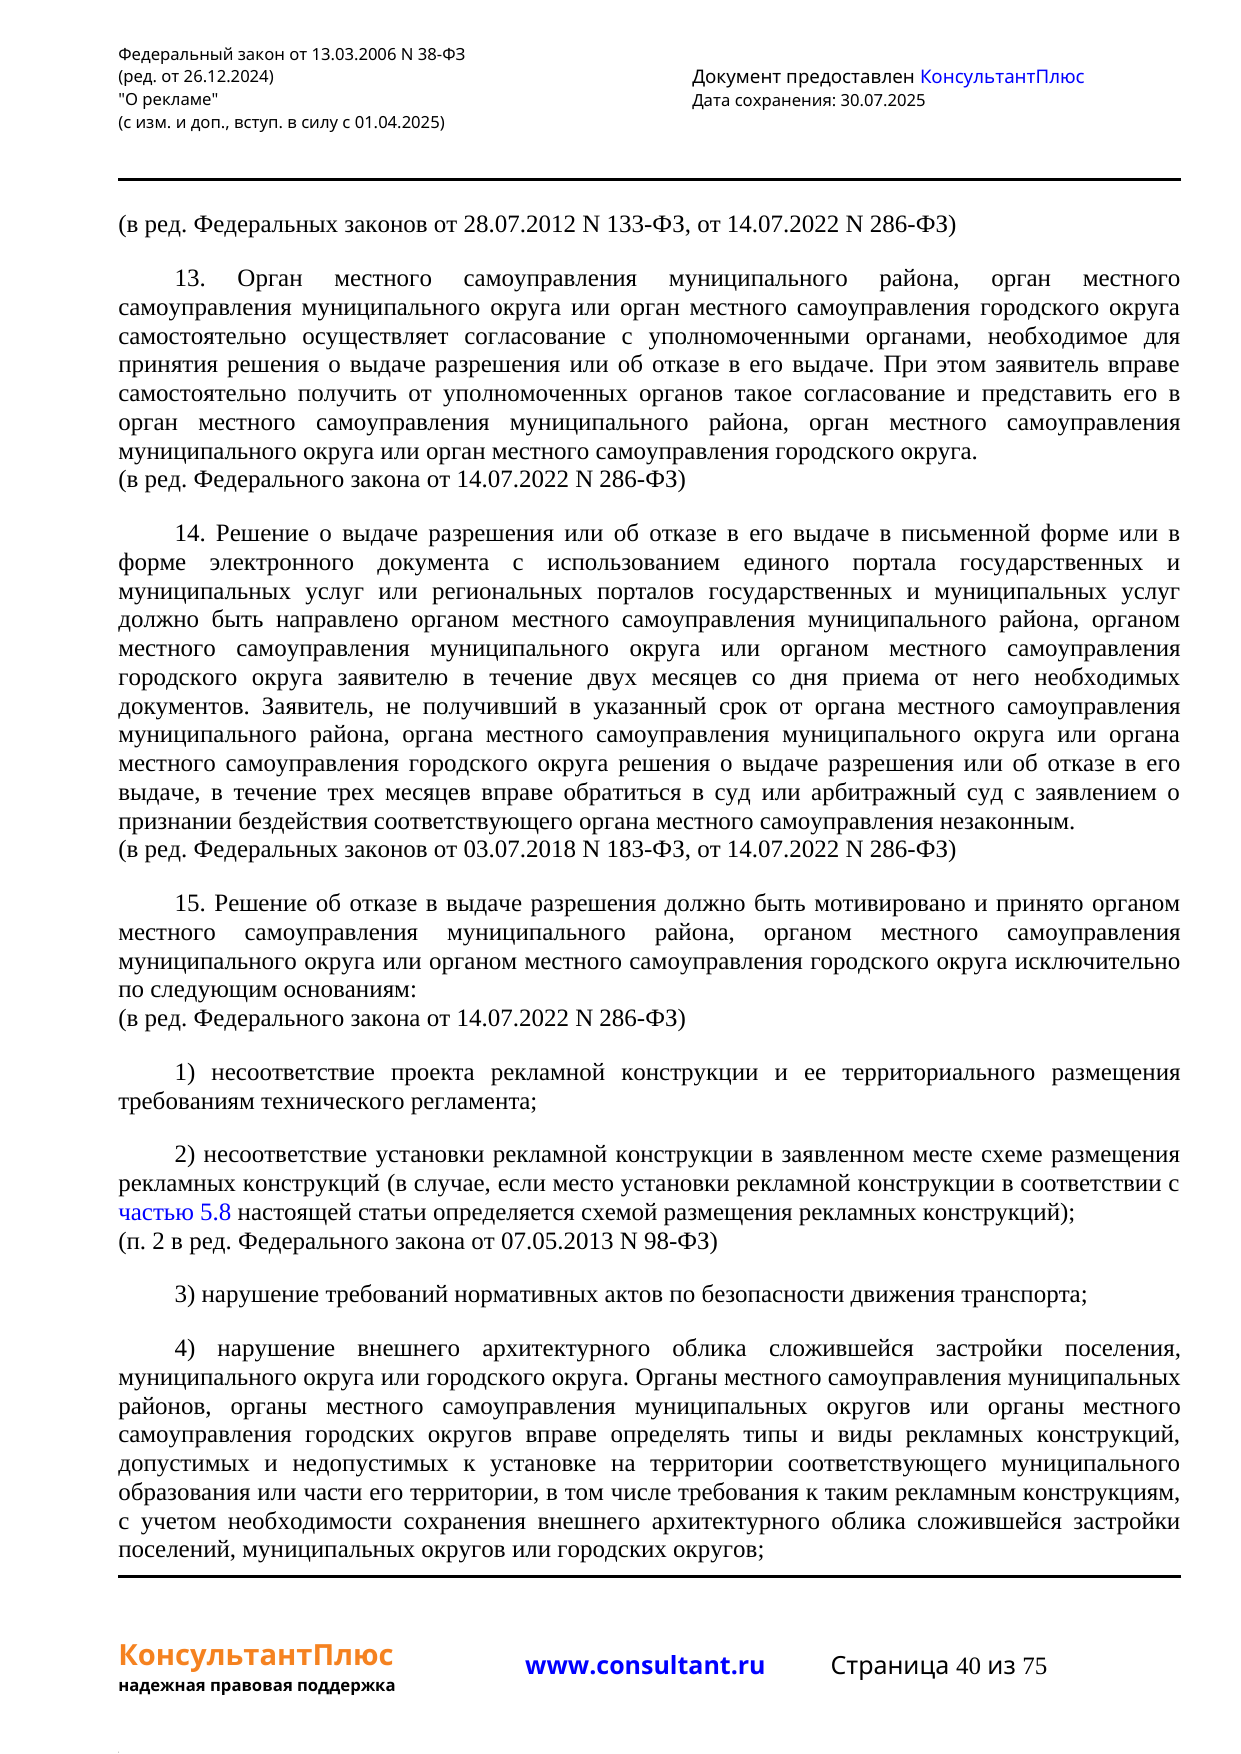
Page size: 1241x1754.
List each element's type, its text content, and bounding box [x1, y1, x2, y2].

text (п. 2 в ред. Федерального закона от 07.05.2013 N 98-ФЗ) [118, 1226, 1181, 1254]
text (в ред. Федерального закона от 14.07.2022 N 286-ФЗ) [118, 1003, 1181, 1032]
text (в ред. Федеральных законов от 28.07.2012 N 133-ФЗ, от 14.07.2022 N 286-ФЗ) [118, 209, 1181, 238]
text (в ред. Федерального закона от 14.07.2022 N 286-ФЗ) [118, 464, 1181, 493]
text 1) несоответствие проекта рекламной конструкции и ее территориального размещения требованиям технического регламента; [118, 1057, 1181, 1114]
text 15. Решение об отказе в выдаче разрешения должно быть мотивировано и принято органом местного самоуправления муниципального района, органом местного самоуправления муниципального округа или органом местного самоуправления городского округа исключительно по следующим основаниям: [118, 888, 1181, 1003]
text 4) нарушение внешнего архитектурного облика сложившейся застройки поселения, муниципального округа или городского округа. Органы местного самоуправления муниципальных районов, органы местного самоуправления муниципальных округов или органы местного самоуправления городских округов вправе определять типы и виды рекламных конструкций, допустимых и недопустимых к установке на территории соответствующего муниципального образования или части его территории, в том числе требования к таким рекламным конструкциям, с учетом необходимости сохранения внешнего архитектурного облика сложившейся застройки поселений, муниципальных округов или городских округов; [118, 1333, 1181, 1563]
text 2) несоответствие установки рекламной конструкции в заявленном месте схеме размещения рекламных конструкций (в случае, если место установки рекламной конструкции в соответствии с частью 5.8 настоящей статьи определяется схемой размещения рекламных конструкций); [118, 1139, 1181, 1226]
text 14. Решение о выдаче разрешения или об отказе в его выдаче в письменной форме или в форме электронного документа с использованием единого портала государственных и муниципальных услуг или региональных порталов государственных и муниципальных услуг должно быть направлено органом местного самоуправления муниципального района, органом местного самоуправления муниципального округа или органом местного самоуправления городского округа заявителю в течение двух месяцев со дня приема от него необходимых документов. Заявитель, не получивший в указанный срок от органа местного самоуправления муниципального района, органа местного самоуправления муниципального округа или органа местного самоуправления городского округа решения о выдаче разрешения или об отказе в его выдаче, в течение трех месяцев вправе обратиться в суд или арбитражный суд с заявлением о признании бездействия соответствующего органа местного самоуправления незаконным. [118, 518, 1181, 834]
text (в ред. Федеральных законов от 03.07.2018 N 183-ФЗ, от 14.07.2022 N 286-ФЗ) [118, 834, 1181, 863]
text 3) нарушение требований нормативных актов по безопасности движения транспорта; [118, 1279, 1181, 1308]
text 13. Орган местного самоуправления муниципального района, орган местного самоуправления муниципального округа или орган местного самоуправления городского округа самостоятельно осуществляет согласование с уполномоченными органами, необходимое для принятия решения о выдаче разрешения или об отказе в его выдаче. При этом заявитель вправе самостоятельно получить от уполномоченных органов такое согласование и представить его в орган местного самоуправления муниципального района, орган местного самоуправления муниципального округа или орган местного самоуправления городского округа. [118, 263, 1181, 464]
